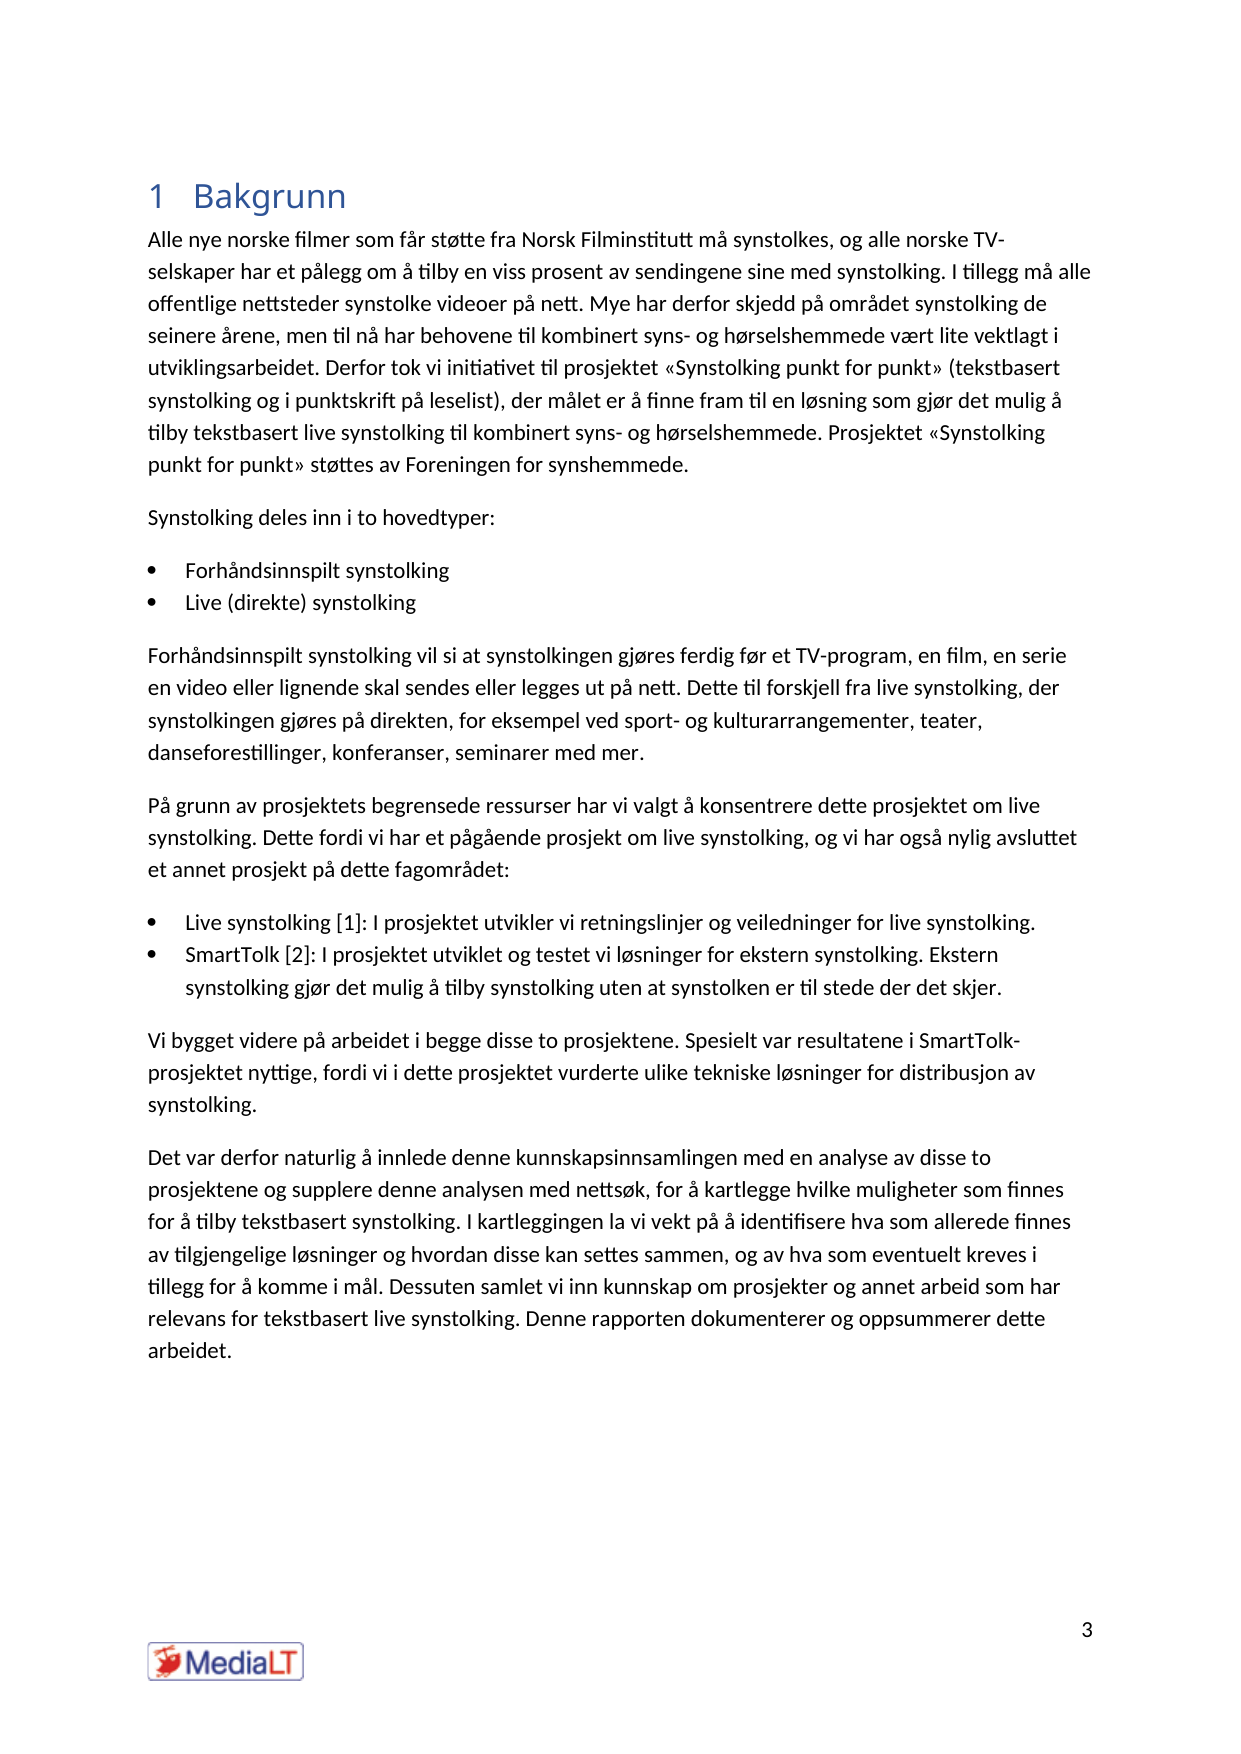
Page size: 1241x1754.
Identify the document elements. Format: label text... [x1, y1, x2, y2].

text På grunn av prosjektets begrensede ressurser har vi valgt å konsentrere dette prosjektet om live synstolking. Dette fordi vi har et pågående prosjekt om live synstolking, og vi har også nylig avsluttet et annet prosjekt på dette fagområdet: [148, 791, 1093, 883]
list Live synstolking [1]: I prosjektet utvikler vi retningslinjer og veiledninger for live synstolking. [148, 908, 1093, 936]
list SmartTolk [2]: I prosjektet utviklet og testet vi løsninger for ekstern synstolking. Ekstern synstolking gjør det mulig å tilby synstolking uten at synstolken er til stede der det skjer. [148, 941, 1093, 1001]
list Forhåndsinnspilt synstolking [148, 556, 1093, 584]
subtitle Bakgrunn [148, 173, 1093, 218]
text Alle nye norske filmer som får støtte fra Norsk Filminstitutt må synstolkes, og alle norske TV-selskaper har et pålegg om å tilby en viss prosent av sendingene sine med synstolking. I tillegg må alle offentlige nettsteder synstolke videoer på nett. Mye har derfor skjedd på området synstolking de seinere årene, men til nå har behovene til kombinert syns- og hørselshemmede vært lite vektlagt i utviklingsarbeidet. Derfor tok vi initiativet til prosjektet «Synstolking punkt for punkt» (tekstbasert synstolking og i punktskrift på leselist), der målet er å finne fram til en løsning som gjør det mulig å tilby tekstbasert live synstolking til kombinert syns- og hørselshemmede. Prosjektet «Synstolking punkt for punkt» støttes av Foreningen for synshemmede. [148, 225, 1093, 478]
text Det var derfor naturlig å innlede denne kunnskapsinnsamlingen med en analyse av disse to prosjektene og supplere denne analysen med nettsøk, for å kartlegge hvilke muligheter som finnes for å tilby tekstbasert synstolking. I kartleggingen la vi vekt på å identifisere hva som allerede finnes av tilgjengelige løsninger og hvordan disse kan settes sammen, og av hva som eventuelt kreves i tillegg for å komme i mål. Dessuten samlet vi inn kunnskap om prosjekter og annet arbeid som har relevans for tekstbasert live synstolking. Denne rapporten dokumenterer og oppsummerer dette arbeidet. [148, 1143, 1093, 1364]
text Vi bygget videre på arbeidet i begge disse to prosjektene. Spesielt var resultatene i SmartTolk-prosjektet nyttige, fordi vi i dette prosjektet vurderte ulike tekniske løsninger for distribusjon av synstolking. [148, 1026, 1093, 1118]
text Forhåndsinnspilt synstolking vil si at synstolkingen gjøres ferdig før et TV-program, en film, en serie en video eller lignende skal sendes eller legges ut på nett. Dette til forskjell fra live synstolking, der synstolkingen gjøres på direkten, for eksempel ved sport- og kulturarrangementer, teater, danseforestillinger, konferanser, seminarer med mer. [148, 641, 1093, 766]
picture [147, 1642, 304, 1681]
text Synstolking deles inn i to hovedtyper: [148, 503, 1093, 531]
list Live (direkte) synstolking [148, 588, 1093, 616]
